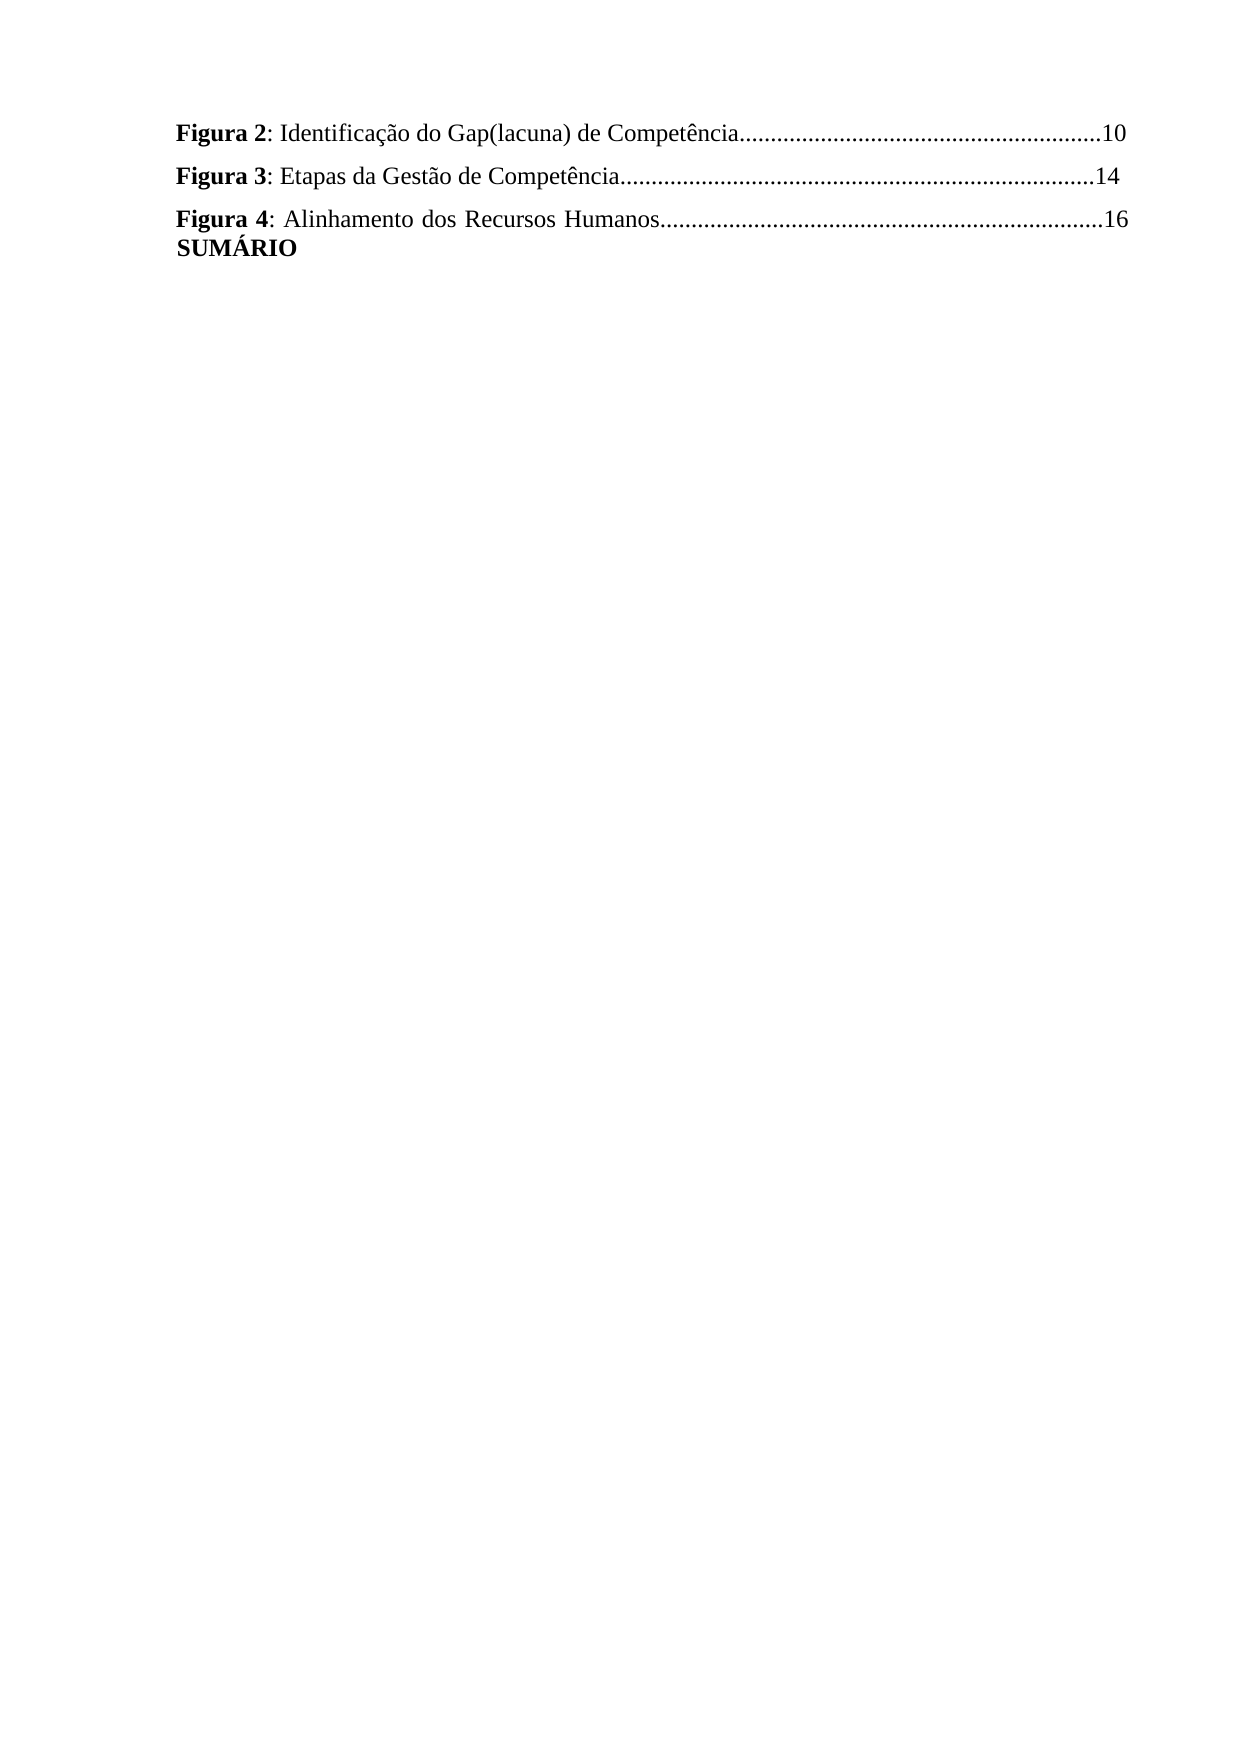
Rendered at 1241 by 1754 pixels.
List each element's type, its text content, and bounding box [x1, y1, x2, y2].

text Figura 2: Identificação do Gap(lacuna) de Competência..........................................................10 [176, 118, 1129, 147]
text Figura 4: Alinhamento dos Recursos Humanos.......................................................................16 SUMÁRIO [176, 204, 1129, 261]
text Figura 3: Etapas da Gestão de Competência............................................................................14 [176, 161, 1129, 190]
